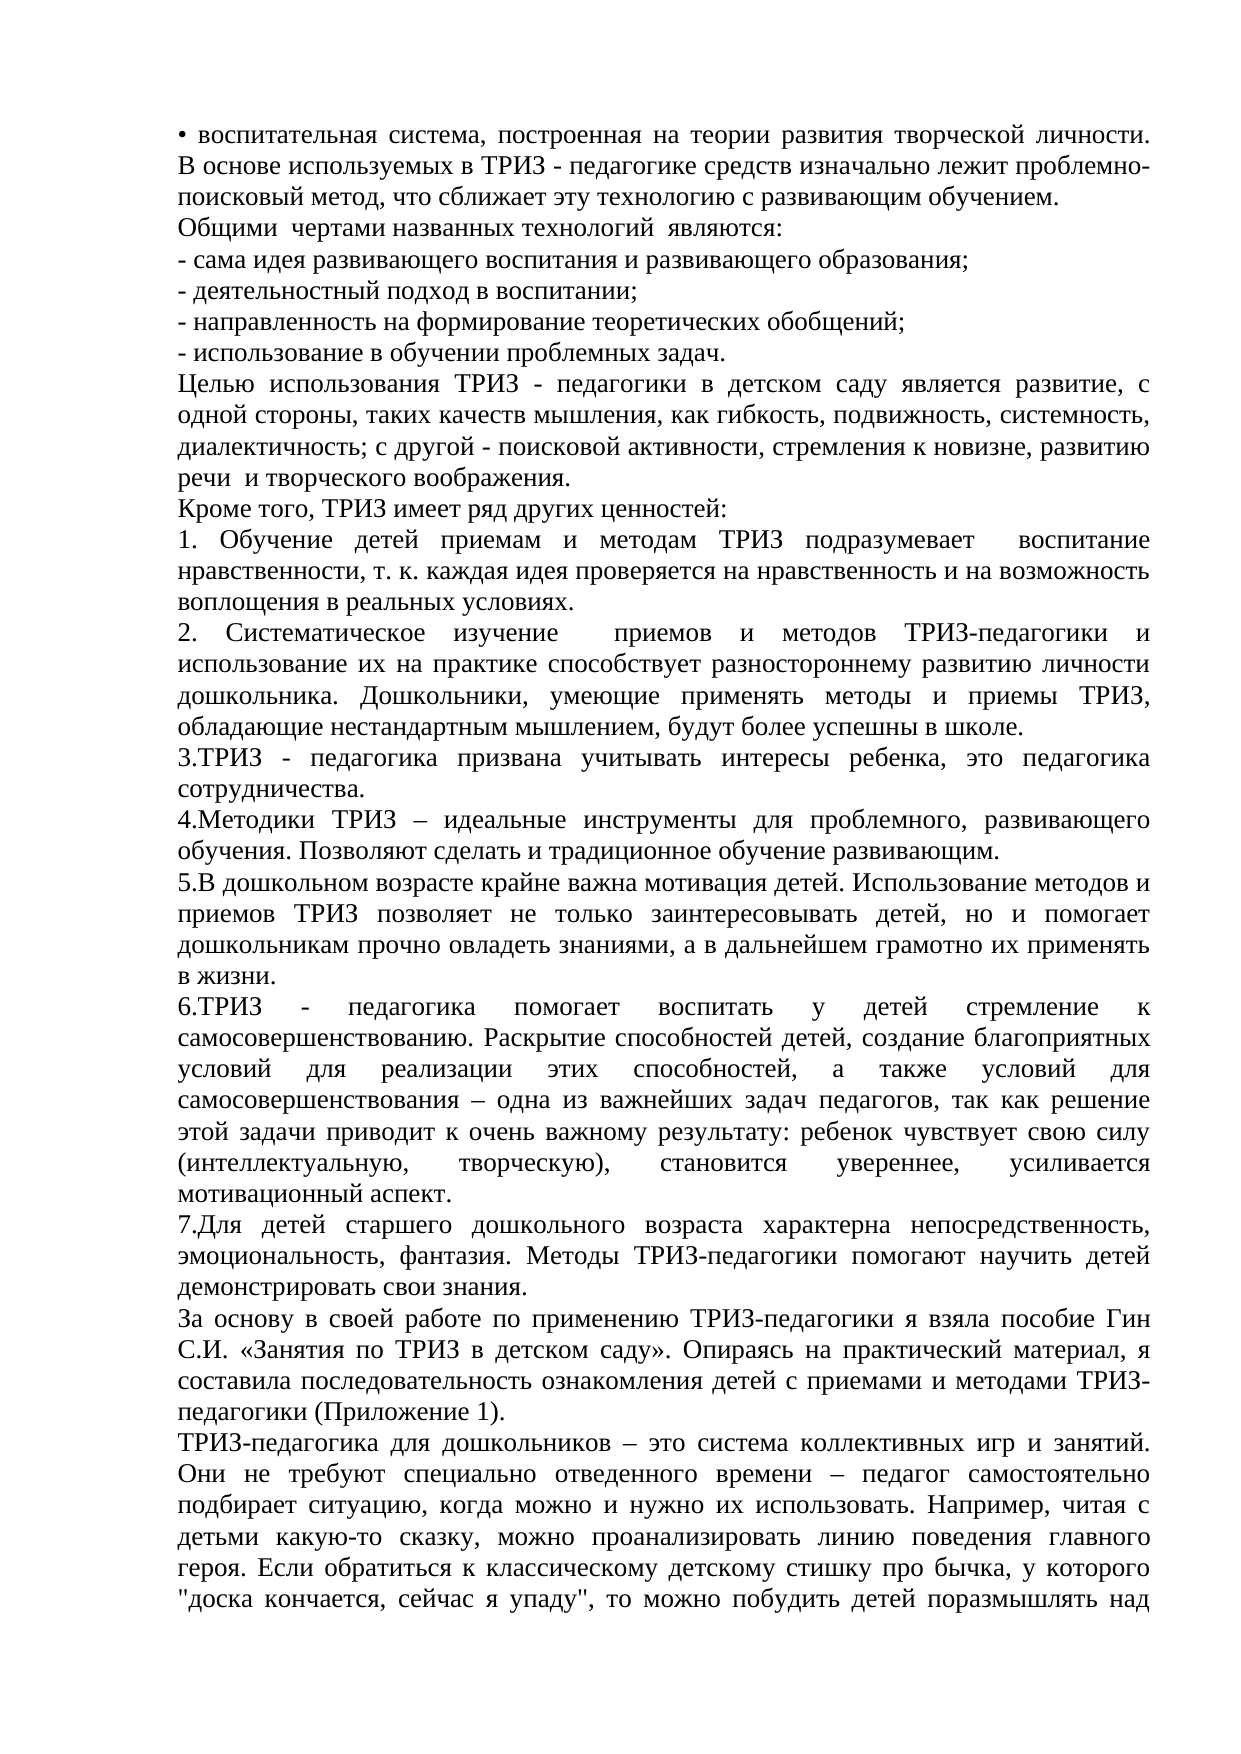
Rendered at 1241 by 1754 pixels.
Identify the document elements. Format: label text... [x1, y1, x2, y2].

text - направленность на формирование теоретических обобщений; [177, 305, 1152, 336]
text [177, 1426, 1152, 1613]
text 6.ТРИЗ - педагогика помогает воспитать у детей стремление к самосовершенствованию. Раскрытие способностей детей, создание благоприятных условий для реализации этих способностей, а также условий для самосовершенствования – одна из важнейших задач педагогов, так как решение этой задачи приводит к очень важному результату: ребенок чувствует свою силу (интеллектуальную, творческую), становится увереннее, усиливается мотивационный аспект. [177, 990, 1152, 1208]
text Целью использования ТРИЗ - педагогики в детском саду является развитие, с одной стороны, таких качеств мышления, как гибкость, подвижность, системность, диалектичность; с другой - поисковой активности, стремления к новизне, развитию речи и творческого воображения. [177, 367, 1152, 492]
text 1. Обучение детей приемам и методам ТРИЗ подразумевает воспитание нравственности, т. к. каждая идея проверяется на нравственность и на возможность воплощения в реальных условиях. [177, 523, 1152, 616]
text 2. Систематическое изучение приемов и методов ТРИЗ-педагогики и использование их на практике способствует разностороннему развитию личности дошкольника. Дошкольники, умеющие применять методы и приемы ТРИЗ, обладающие нестандартным мышлением, будут более успешны в школе. [177, 616, 1152, 741]
text - использование в обучении проблемных задач. [177, 336, 1152, 367]
text 5.В дошкольном возрасте крайне важна мотивация детей. Использование методов и приемов ТРИЗ позволяет не только заинтересовывать детей, но и помогает дошкольникам прочно овладеть знаниями, а в дальнейшем грамотно их применять в жизни. [177, 866, 1152, 990]
text Общими чертами названных технологий являются: [177, 212, 1152, 243]
text 4.Методики ТРИЗ – идеальные инструменты для проблемного, развивающего обучения. Позволяют сделать и традиционное обучение развивающим. [177, 803, 1152, 866]
text • воспитательная система, построенная на теории развития творческой личности. В основе используемых в ТРИЗ - педагогике средств изначально лежит проблемно-поисковый метод, что сближает эту технологию с развивающим обучением. [177, 118, 1152, 212]
text Кроме того, ТРИЗ имеет ряд других ценностей: [177, 492, 1152, 523]
text 7.Для детей старшего дошкольного возраста характерна непосредственность, эмоциональность, фантазия. Методы ТРИЗ-педагогики помогают научить детей демонстрировать свои знания. [177, 1208, 1152, 1302]
text 3.ТРИЗ - педагогика призвана учитывать интересы ребенка, это педагогика сотрудничества. [177, 741, 1152, 803]
text За основу в своей работе по применению ТРИЗ-педагогики я взяла пособие Гин С.И. «Занятия по ТРИЗ в детском саду». Опираясь на практический материал, я составила последовательность ознакомления детей с приемами и методами ТРИЗ-педагогики (Приложение 1). [177, 1302, 1152, 1426]
text - сама идея развивающего воспитания и развивающего образования; [177, 243, 1152, 274]
text - деятельностный подход в воспитании; [177, 274, 1152, 305]
